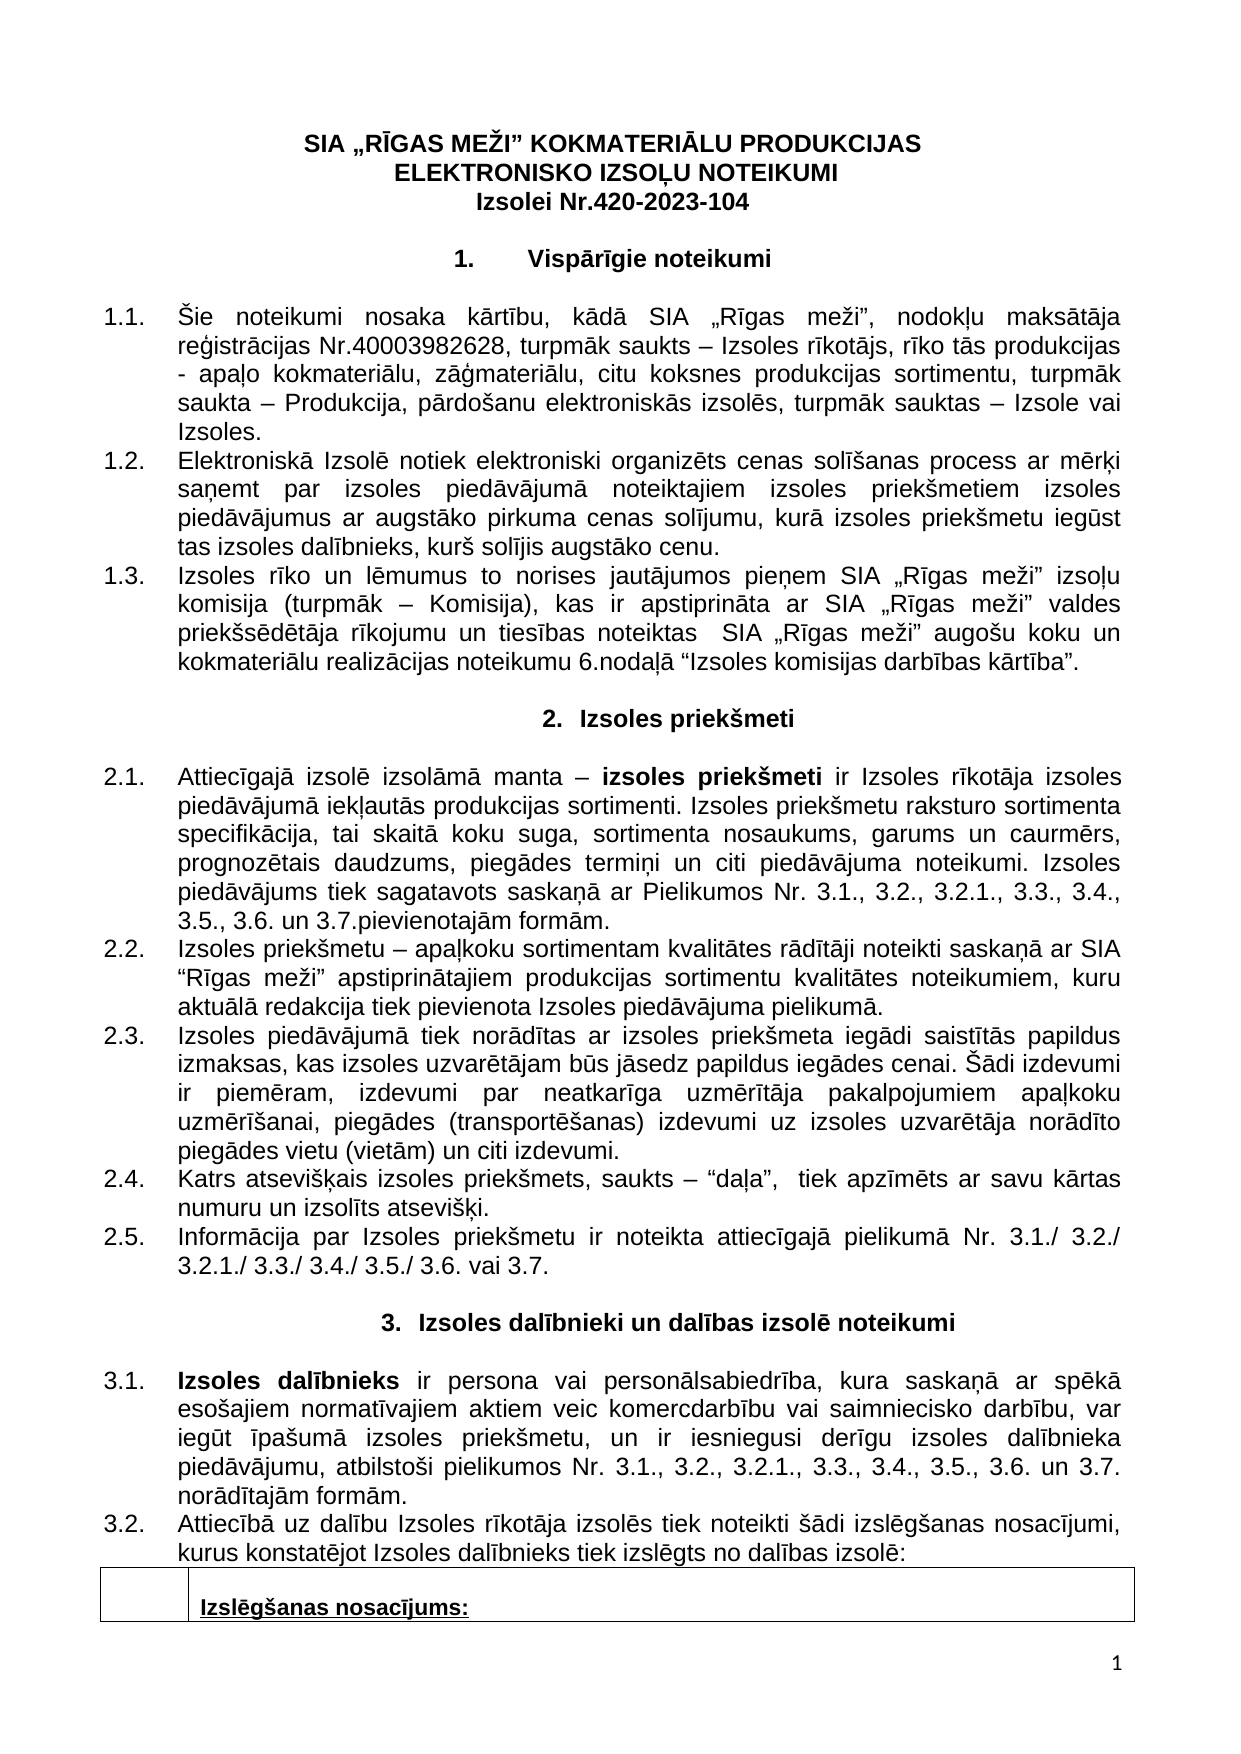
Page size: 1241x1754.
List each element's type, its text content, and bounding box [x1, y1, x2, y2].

list Šie noteikumi nosaka kārtību, kādā SIA „Rīgas meži”, nodokļu maksātāja reģistrācijas Nr.40003982628, turpmāk saukts – Izsoles rīkotājs, rīko tās produkcijas - apaļo kokmateriālu, zāģmateriālu, citu koksnes produkcijas sortimentu, turpmāk saukta – Produkcija, pārdošanu elektroniskās izsolēs, turpmāk sauktas – Izsole vai Izsoles. [103, 302, 1122, 446]
table_header Izslēgšanas nosacījums: [189, 1568, 1134, 1621]
list Informācija par Izsoles priekšmetu ir noteikta attiecīgajā pielikumā Nr. 3.1./ 3.2./ 3.2.1./ 3.3./ 3.4./ 3.5./ 3.6. vai 3.7. [103, 1222, 1122, 1279]
text Izsolei Nr.420-2023-104 [103, 187, 1122, 216]
list Izsoles dalībnieki un dalības izsolē noteikumi [215, 1308, 1122, 1337]
list Izsoles priekšmeti [215, 704, 1122, 733]
table_header [101, 1568, 188, 1621]
list Elektroniskā Izsolē notiek elektroniski organizēts cenas solīšanas process ar mērķi saņemt par izsoles piedāvājumā noteiktajiem izsoles priekšmetiem izsoles piedāvājumus ar augstāko pirkuma cenas solījumu, kurā izsoles priekšmetu iegūst tas izsoles dalībnieks, kurš solījis augstāko cenu. [103, 446, 1122, 561]
list Attiecībā uz dalību Izsoles rīkotāja izsolēs tiek noteikti šādi izslēgšanas nosacījumi, kurus konstatējot Izsoles dalībnieks tiek izslēgts no dalības izsolē: [103, 1509, 1122, 1567]
list Izsoles priekšmetu – apaļkoku sortimentam kvalitātes rādītāji noteikti saskaņā ar SIA “Rīgas meži” apstiprinātajiem produkcijas sortimentu kvalitātes noteikumiem, kuru aktuālā redakcija tiek pievienota Izsoles piedāvājuma pielikumā. [103, 934, 1122, 1021]
list Attiecīgajā izsolē izsolāmā manta – izsoles priekšmeti ir Izsoles rīkotāja izsoles piedāvājumā iekļautās produkcijas sortimenti. Izsoles priekšmetu raksturo sortimenta specifikācija, tai skaitā koku suga, sortimenta nosaukums, garums un caurmērs, prognozētais daudzums, piegādes termiņi un citi piedāvājuma noteikumi. Izsoles piedāvājums tiek sagatavots saskaņā ar Pielikumos Nr. 3.1., 3.2., 3.2.1., 3.3., 3.4., 3.5., 3.6. un 3.7.pievienotajām formām. [103, 762, 1122, 934]
list Vispārīgie noteikumi [103, 244, 1122, 273]
list Izsoles rīko un lēmumus to norises jautājumos pieņem SIA „Rīgas meži” izsoļu komisija (turpmāk – Komisija), kas ir apstiprināta ar SIA „Rīgas meži” valdes priekšsēdētāja rīkojumu un tiesības noteiktas SIA „Rīgas meži” augošu koku un kokmateriālu realizācijas noteikumu 6.nodaļā “Izsoles komisijas darbības kārtība”. [103, 561, 1122, 676]
text ELEKTRONISKO IZSOĻU NOTEIKUMI [103, 158, 1122, 187]
list Katrs atsevišķais izsoles priekšmets, saukts – “daļa”, tiek apzīmēts ar savu kārtas numuru un izsolīts atsevišķi. [103, 1164, 1122, 1222]
list Izsoles dalībnieks ir persona vai personālsabiedrība, kura saskaņā ar spēkā esošajiem normatīvajiem aktiem veic komercdarbību vai saimniecisko darbību, var iegūt īpašumā izsoles priekšmetu, un ir iesniegusi derīgu izsoles dalībnieka piedāvājumu, atbilstoši pielikumos Nr. 3.1., 3.2., 3.2.1., 3.3., 3.4., 3.5., 3.6. un 3.7. norādītajām formām. [103, 1366, 1122, 1509]
list Izsoles piedāvājumā tiek norādītas ar izsoles priekšmeta iegādi saistītās papildus izmaksas, kas izsoles uzvarētājam būs jāsedz papildus iegādes cenai. Šādi izdevumi ir piemēram, izdevumi par neatkarīga uzmērītāja pakalpojumiem apaļkoku uzmērīšanai, piegādes (transportēšanas) izdevumi uz izsoles uzvarētāja norādīto piegādes vietu (vietām) un citi izdevumi. [103, 1021, 1122, 1164]
text SIA „RĪGAS MEŽI” KOKMATERIĀLU PRODUKCIJAS [103, 129, 1122, 158]
